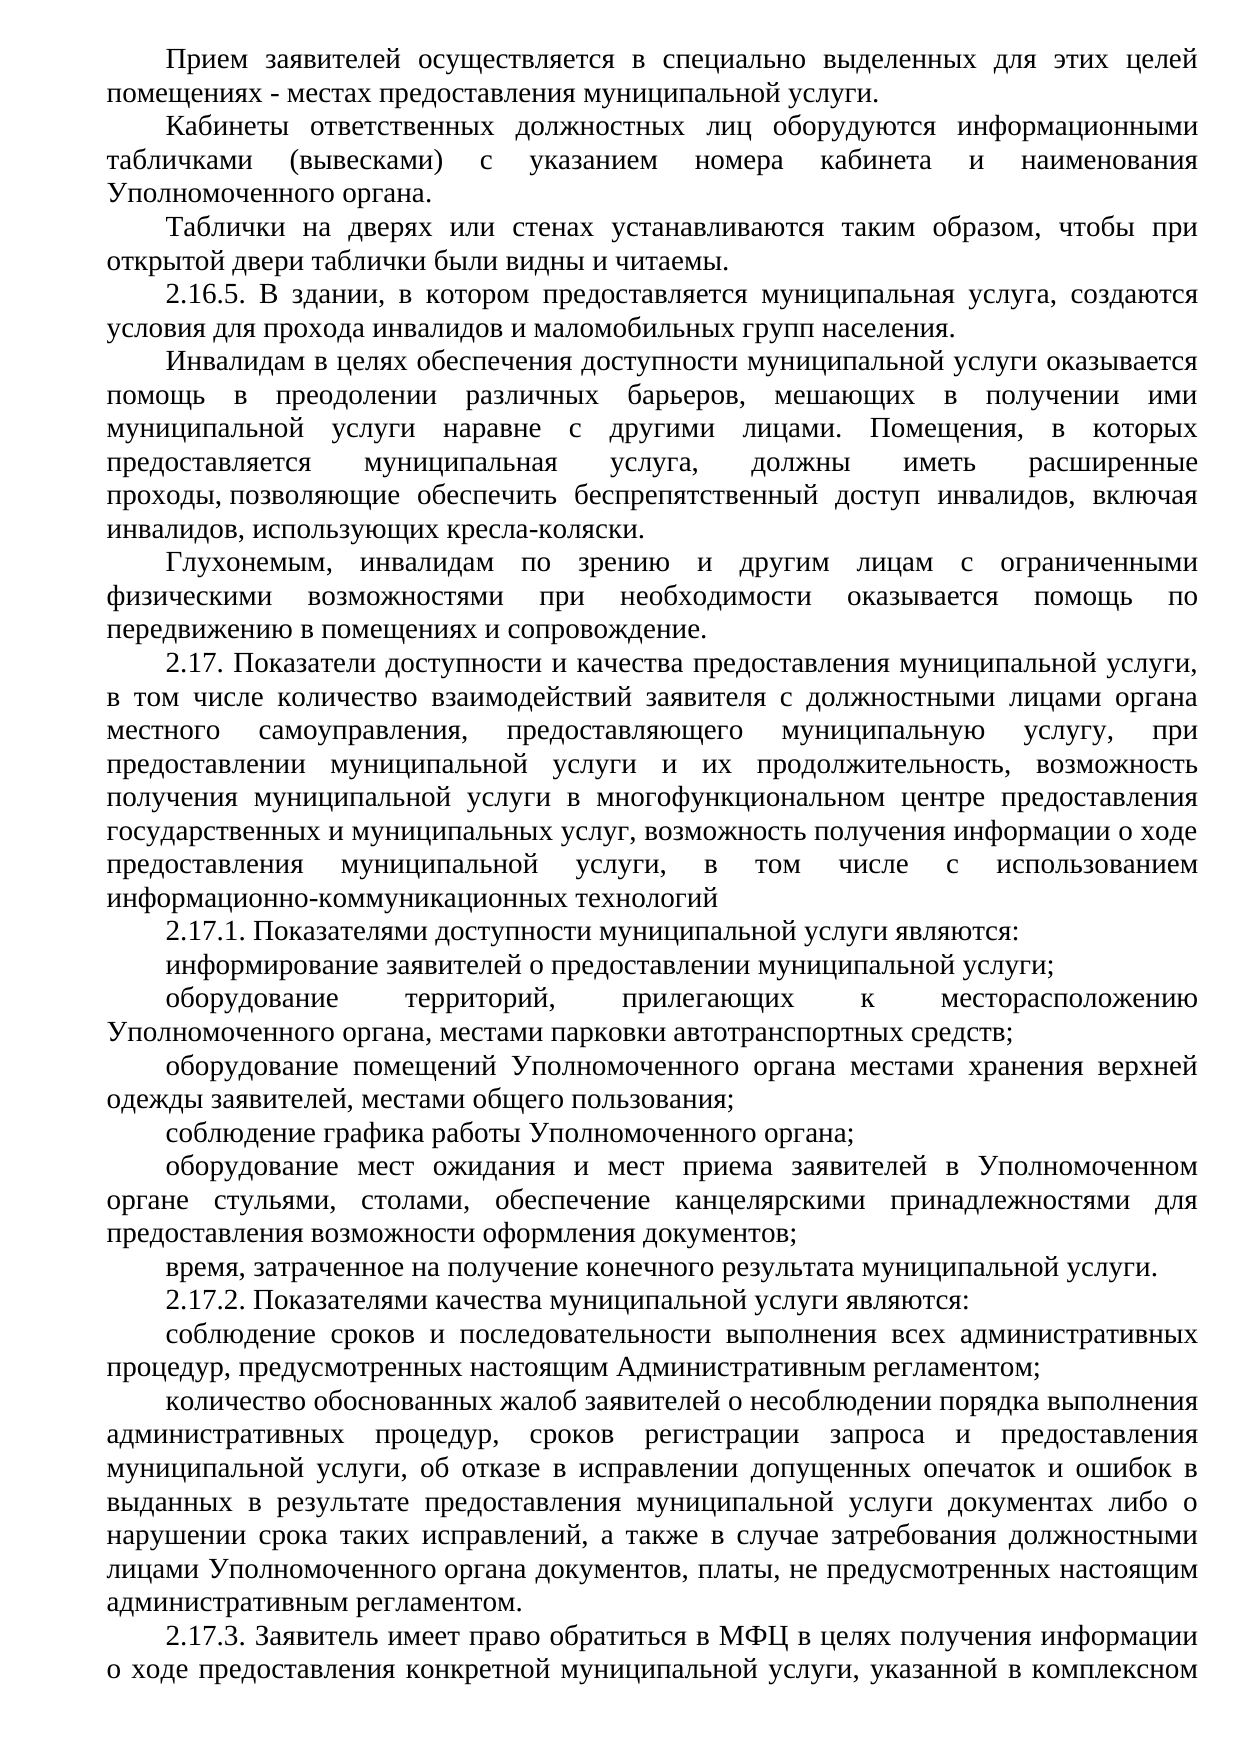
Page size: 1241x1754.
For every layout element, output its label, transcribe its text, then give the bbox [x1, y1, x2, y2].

text соблюдение сроков и последовательности выполнения всех административных процедур, предусмотренных настоящим Административным регламентом; [106, 1316, 1199, 1383]
text время, затраченное на получение конечного результата муниципальной услуги. [106, 1249, 1199, 1282]
text Кабинеты ответственных должностных лиц оборудуются информационными табличками (вывесками) с указанием номера кабинета и наименования Уполномоченного органа. [106, 108, 1199, 209]
text 2.17. Показатели доступности и качества предоставления муниципальной услуги, в том числе количество взаимодействий заявителя с должностными лицами органа местного самоуправления, предоставляющего муниципальную услугу, при предоставлении муниципальной услуги и их продолжительность, возможность получения муниципальной услуги в многофункциональном центре предоставления государственных и муниципальных услуг, возможность получения информации о ходе предоставления муниципальной услуги, в том числе с использованием информационно-коммуникационных технологий [106, 645, 1199, 913]
text Таблички на дверях или стенах устанавливаются таким образом, чтобы при открытой двери таблички были видны и читаемы. [106, 209, 1199, 276]
text 2.16.5. В здании, в котором предоставляется муниципальная услуга, создаются условия для прохода инвалидов и маломобильных групп населения. [106, 276, 1199, 343]
text 2.17.1. Показателями доступности муниципальной услуги являются: [106, 913, 1199, 947]
text оборудование помещений Уполномоченного органа местами хранения верхней одежды заявителей, местами общего пользования; [106, 1048, 1199, 1115]
text 2.17.2. Показателями качества муниципальной услуги являются: [106, 1282, 1199, 1316]
text оборудование территорий, прилегающих к месторасположению Уполномоченного органа, местами парковки автотранспортных средств; [106, 981, 1199, 1048]
text количество обоснованных жалоб заявителей о несоблюдении порядка выполнения административных процедур, сроков регистрации запроса и предоставления муниципальной услуги, об отказе в исправлении допущенных опечаток и ошибок в выданных в результате предоставления муниципальной услуги документах либо о нарушении срока таких исправлений, а также в случае затребования должностными лицами Уполномоченного органа документов, платы, не предусмотренных настоящим административным регламентом. [106, 1383, 1199, 1618]
text Глухонемым, инвалидам по зрению и другим лицам с ограниченными физическими возможностями при необходимости оказывается помощь по передвижению в помещениях и сопровождение. [106, 544, 1199, 645]
text Прием заявителей осуществляется в специально выделенных для этих целей помещениях - местах предоставления муниципальной услуги. [106, 41, 1199, 108]
text Инвалидам в целях обеспечения доступности муниципальной услуги оказывается помощь в преодолении различных барьеров, мешающих в получении ими муниципальной услуги наравне с другими лицами. Помещения, в которых предоставляется муниципальная услуга, должны иметь расширенные проходы, позволяющие обеспечить беспрепятственный доступ инвалидов, включая инвалидов, использующих кресла-коляски. [106, 343, 1199, 544]
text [106, 1618, 1199, 1685]
text соблюдение графика работы Уполномоченного органа; [106, 1115, 1199, 1148]
text оборудование мест ожидания и мест приема заявителей в Уполномоченном органе стульями, столами, обеспечение канцелярскими принадлежностями для предоставления возможности оформления документов; [106, 1148, 1199, 1249]
text информирование заявителей о предоставлении муниципальной услуги; [106, 947, 1199, 981]
